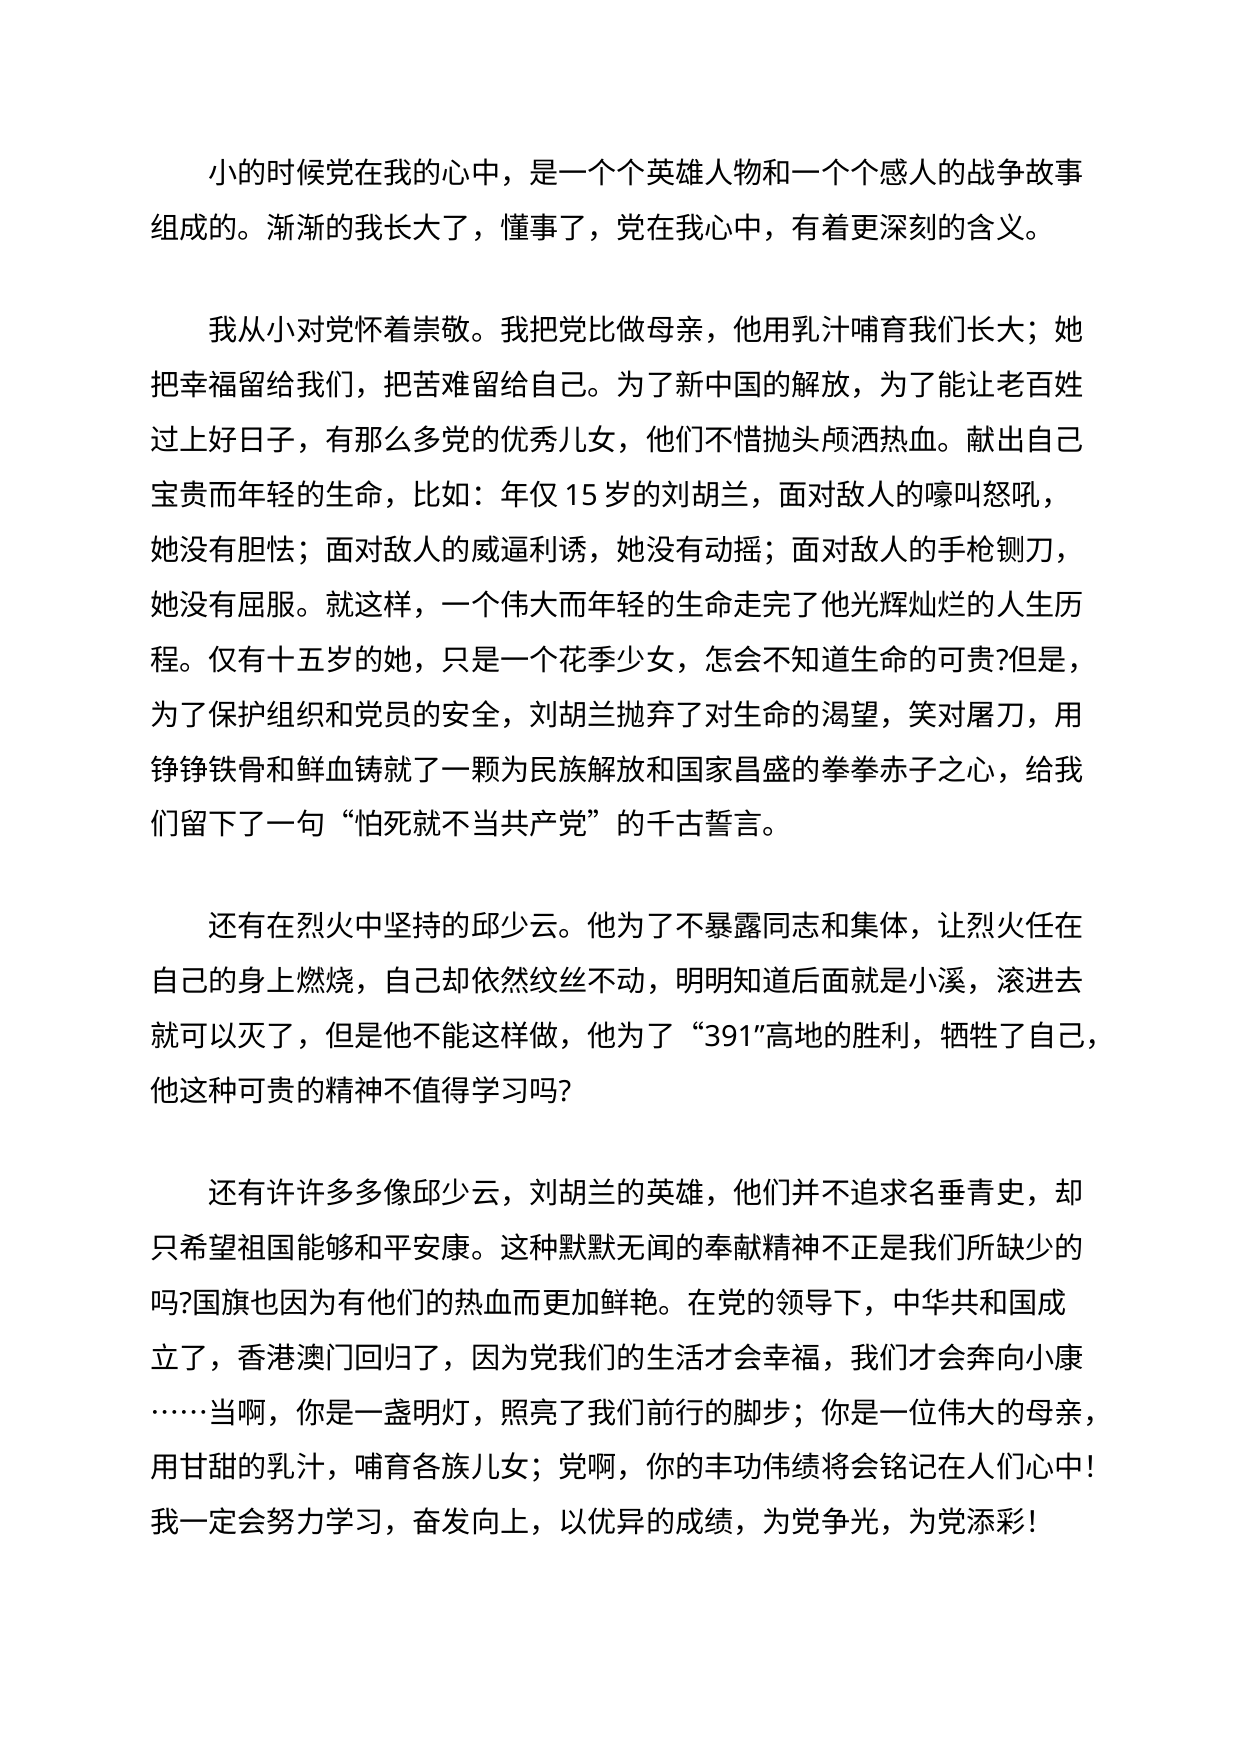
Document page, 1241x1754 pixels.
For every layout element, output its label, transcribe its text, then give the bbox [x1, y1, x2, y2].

text 我从小对党怀着崇敬。我把党比做母亲，他用乳汁哺育我们长大；她把幸福留给我们，把苦难留给自己。为了新中国的解放，为了能让老百姓过上好日子，有那么多党的优秀儿女，他们不惜抛头颅洒热血。献出自己宝贵而年轻的生命，比如：年仅15岁的刘胡兰，面对敌人的嚎叫怒吼，她没有胆怯；面对敌人的威逼利诱，她没有动摇；面对敌人的手枪铡刀，她没有屈服。就这样，一个伟大而年轻的生命走完了他光辉灿烂的人生历程。仅有十五岁的她，只是一个花季少女，怎会不知道生命的可贵?但是，为了保护组织和党员的安全，刘胡兰抛弃了对生命的渴望，笑对屠刀，用铮铮铁骨和鲜血铸就了一颗为民族解放和国家昌盛的拳拳赤子之心，给我们留下了一句“怕死就不当共产党”的千古誓言。 [150, 307, 1090, 843]
text 还有许许多多像邱少云，刘胡兰的英雄，他们并不追求名垂青史，却只希望祖国能够和平安康。这种默默无闻的奉献精神不正是我们所缺少的吗?国旗也因为有他们的热血而更加鲜艳。在党的领导下，中华共和国成立了，香港澳门回归了，因为党我们的生活才会幸福，我们才会奔向小康……当啊，你是一盏明灯，照亮了我们前行的脚步；你是一位伟大的母亲，用甘甜的乳汁，哺育各族儿女；党啊，你的丰功伟绩将会铭记在人们心中！我一定会努力学习，奋发向上，以优异的成绩，为党争光，为党添彩！ [150, 1169, 1090, 1541]
text 小的时候党在我的心中，是一个个英雄人物和一个个感人的战争故事组成的。渐渐的我长大了，懂事了，党在我心中，有着更深刻的含义。 [150, 150, 1090, 247]
text 还有在烈火中坚持的邱少云。他为了不暴露同志和集体，让烈火任在自己的身上燃烧，自己却依然纹丝不动，明明知道后面就是小溪，滚进去就可以灭了，但是他不能这样做，他为了“391”高地的胜利，牺牲了自己，他这种可贵的精神不值得学习吗? [150, 903, 1090, 1110]
